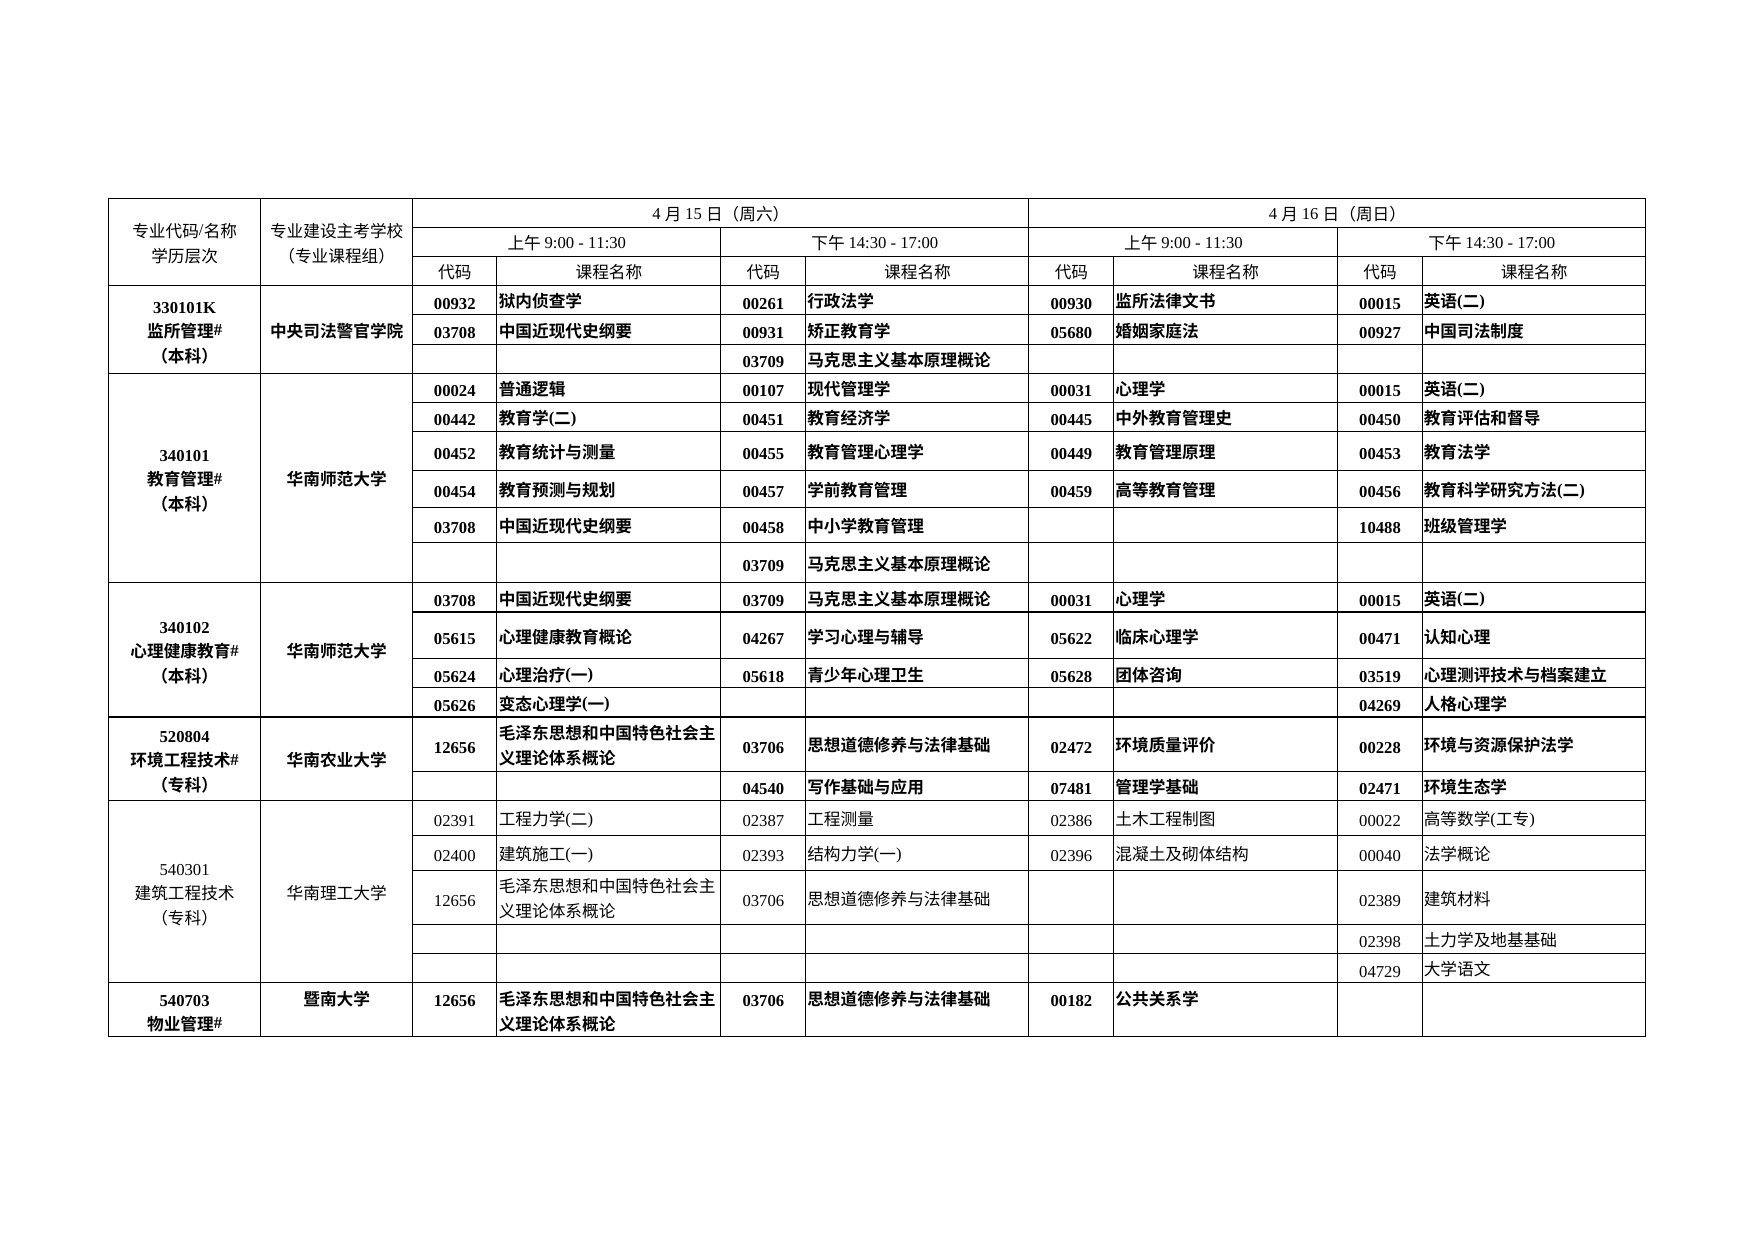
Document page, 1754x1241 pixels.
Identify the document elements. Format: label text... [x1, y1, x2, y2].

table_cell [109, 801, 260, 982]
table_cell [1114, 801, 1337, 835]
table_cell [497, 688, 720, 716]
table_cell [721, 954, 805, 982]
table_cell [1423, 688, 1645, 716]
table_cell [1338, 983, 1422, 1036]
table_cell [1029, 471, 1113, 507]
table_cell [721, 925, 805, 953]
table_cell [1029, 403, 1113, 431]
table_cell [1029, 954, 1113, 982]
table_cell 下午 14:30 - 17:00 [721, 228, 1028, 256]
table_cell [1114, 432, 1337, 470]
table_header 专业代码/名称 学历层次 [109, 199, 260, 285]
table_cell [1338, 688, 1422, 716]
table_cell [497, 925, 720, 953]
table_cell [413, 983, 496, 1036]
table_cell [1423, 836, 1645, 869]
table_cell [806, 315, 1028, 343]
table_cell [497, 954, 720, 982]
table_cell 上午 9:00 - 11:30 [413, 228, 720, 256]
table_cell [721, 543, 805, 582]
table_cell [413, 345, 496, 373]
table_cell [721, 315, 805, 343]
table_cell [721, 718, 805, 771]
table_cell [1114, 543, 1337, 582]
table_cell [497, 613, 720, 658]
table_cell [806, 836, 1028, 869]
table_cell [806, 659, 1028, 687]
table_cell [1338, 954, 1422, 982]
table_cell 课程名称 [497, 257, 720, 285]
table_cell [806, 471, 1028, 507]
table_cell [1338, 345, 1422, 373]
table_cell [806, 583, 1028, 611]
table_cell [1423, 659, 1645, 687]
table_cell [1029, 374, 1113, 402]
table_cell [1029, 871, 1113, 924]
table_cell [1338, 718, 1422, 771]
table_header 专业建设主考学校 （专业课程组） [261, 199, 412, 285]
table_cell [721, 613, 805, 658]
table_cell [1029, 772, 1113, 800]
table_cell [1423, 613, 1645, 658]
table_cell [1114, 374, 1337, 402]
table_cell 课程名称 [806, 257, 1028, 285]
table_cell 代码 [721, 257, 805, 285]
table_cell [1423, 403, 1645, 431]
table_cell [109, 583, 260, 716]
table_cell 代码 [1029, 257, 1113, 285]
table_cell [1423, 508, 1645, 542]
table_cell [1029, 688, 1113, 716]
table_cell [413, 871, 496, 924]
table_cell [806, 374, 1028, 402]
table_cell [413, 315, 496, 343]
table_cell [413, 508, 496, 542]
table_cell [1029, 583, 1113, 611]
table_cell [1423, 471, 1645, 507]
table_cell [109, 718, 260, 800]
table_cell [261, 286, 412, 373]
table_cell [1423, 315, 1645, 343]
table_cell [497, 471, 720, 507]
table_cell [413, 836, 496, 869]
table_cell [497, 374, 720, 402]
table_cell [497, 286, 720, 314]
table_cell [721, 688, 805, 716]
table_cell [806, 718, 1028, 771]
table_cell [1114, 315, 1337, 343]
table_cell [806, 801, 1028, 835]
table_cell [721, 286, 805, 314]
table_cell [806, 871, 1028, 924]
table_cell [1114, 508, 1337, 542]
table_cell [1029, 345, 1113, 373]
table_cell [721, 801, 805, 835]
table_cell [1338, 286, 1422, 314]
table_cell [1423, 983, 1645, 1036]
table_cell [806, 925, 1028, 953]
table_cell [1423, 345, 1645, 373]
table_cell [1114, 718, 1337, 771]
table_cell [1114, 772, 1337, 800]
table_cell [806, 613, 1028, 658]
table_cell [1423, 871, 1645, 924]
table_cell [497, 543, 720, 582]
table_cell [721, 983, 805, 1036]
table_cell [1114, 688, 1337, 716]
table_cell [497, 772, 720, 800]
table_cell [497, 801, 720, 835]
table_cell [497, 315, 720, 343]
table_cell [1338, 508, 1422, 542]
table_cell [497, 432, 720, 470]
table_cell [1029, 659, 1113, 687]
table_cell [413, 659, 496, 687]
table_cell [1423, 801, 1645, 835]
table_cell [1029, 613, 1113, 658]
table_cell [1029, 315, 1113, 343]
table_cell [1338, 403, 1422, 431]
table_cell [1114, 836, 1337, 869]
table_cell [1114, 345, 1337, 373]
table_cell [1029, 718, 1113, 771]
table_header 4 月 15 日（周六） [413, 199, 1028, 227]
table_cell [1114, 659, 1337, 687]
table_header 4 月 16 日（周日） [1029, 199, 1645, 227]
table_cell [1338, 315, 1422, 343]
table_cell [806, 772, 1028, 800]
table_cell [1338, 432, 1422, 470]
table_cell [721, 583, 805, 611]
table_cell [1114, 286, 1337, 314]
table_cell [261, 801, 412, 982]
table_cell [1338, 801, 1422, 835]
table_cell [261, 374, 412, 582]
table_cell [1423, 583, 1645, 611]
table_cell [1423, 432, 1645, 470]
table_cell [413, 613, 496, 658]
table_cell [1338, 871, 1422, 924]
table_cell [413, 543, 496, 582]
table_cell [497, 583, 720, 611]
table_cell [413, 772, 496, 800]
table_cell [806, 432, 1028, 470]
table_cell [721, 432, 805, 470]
table_cell 代码 [413, 257, 496, 285]
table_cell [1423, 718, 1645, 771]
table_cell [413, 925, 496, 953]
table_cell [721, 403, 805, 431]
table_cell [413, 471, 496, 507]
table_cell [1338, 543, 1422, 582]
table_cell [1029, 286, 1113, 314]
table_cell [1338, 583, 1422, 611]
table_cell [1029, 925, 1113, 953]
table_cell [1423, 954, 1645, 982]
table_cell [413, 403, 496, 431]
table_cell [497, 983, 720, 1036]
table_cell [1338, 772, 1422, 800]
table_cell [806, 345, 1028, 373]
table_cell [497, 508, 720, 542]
table_cell 代码 [1338, 257, 1422, 285]
table_cell 课程名称 [1423, 257, 1645, 285]
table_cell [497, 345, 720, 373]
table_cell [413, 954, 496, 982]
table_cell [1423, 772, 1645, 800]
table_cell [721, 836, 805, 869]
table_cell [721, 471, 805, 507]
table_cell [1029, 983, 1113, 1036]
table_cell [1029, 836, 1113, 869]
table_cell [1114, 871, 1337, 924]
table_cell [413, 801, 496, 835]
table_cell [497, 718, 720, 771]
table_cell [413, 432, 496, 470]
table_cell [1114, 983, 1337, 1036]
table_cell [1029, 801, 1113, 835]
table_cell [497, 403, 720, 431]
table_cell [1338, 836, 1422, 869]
table_cell 课程名称 [1114, 257, 1337, 285]
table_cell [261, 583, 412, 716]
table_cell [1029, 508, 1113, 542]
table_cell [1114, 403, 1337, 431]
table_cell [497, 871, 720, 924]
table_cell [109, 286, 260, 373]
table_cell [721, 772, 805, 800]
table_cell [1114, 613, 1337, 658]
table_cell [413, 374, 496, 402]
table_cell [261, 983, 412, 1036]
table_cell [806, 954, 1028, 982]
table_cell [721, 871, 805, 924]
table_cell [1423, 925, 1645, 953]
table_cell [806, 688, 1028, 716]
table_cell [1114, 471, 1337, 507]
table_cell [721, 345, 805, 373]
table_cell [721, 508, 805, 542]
table_cell 下午 14:30 - 17:00 [1338, 228, 1645, 256]
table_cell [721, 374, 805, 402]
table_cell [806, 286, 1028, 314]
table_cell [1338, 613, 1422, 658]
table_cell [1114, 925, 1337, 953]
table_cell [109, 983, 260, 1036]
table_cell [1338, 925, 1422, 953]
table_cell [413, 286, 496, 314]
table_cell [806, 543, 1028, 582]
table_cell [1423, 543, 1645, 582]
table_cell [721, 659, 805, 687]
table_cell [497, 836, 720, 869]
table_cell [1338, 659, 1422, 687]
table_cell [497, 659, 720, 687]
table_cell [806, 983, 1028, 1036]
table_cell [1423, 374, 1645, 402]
table_cell 上午 9:00 - 11:30 [1029, 228, 1337, 256]
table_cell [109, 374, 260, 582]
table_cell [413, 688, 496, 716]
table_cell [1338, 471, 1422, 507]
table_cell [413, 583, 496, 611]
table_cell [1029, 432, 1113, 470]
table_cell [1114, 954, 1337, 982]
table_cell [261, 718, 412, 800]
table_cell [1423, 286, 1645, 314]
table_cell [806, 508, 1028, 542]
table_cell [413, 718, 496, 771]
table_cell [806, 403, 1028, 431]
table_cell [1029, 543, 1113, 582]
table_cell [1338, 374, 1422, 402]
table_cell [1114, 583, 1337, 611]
